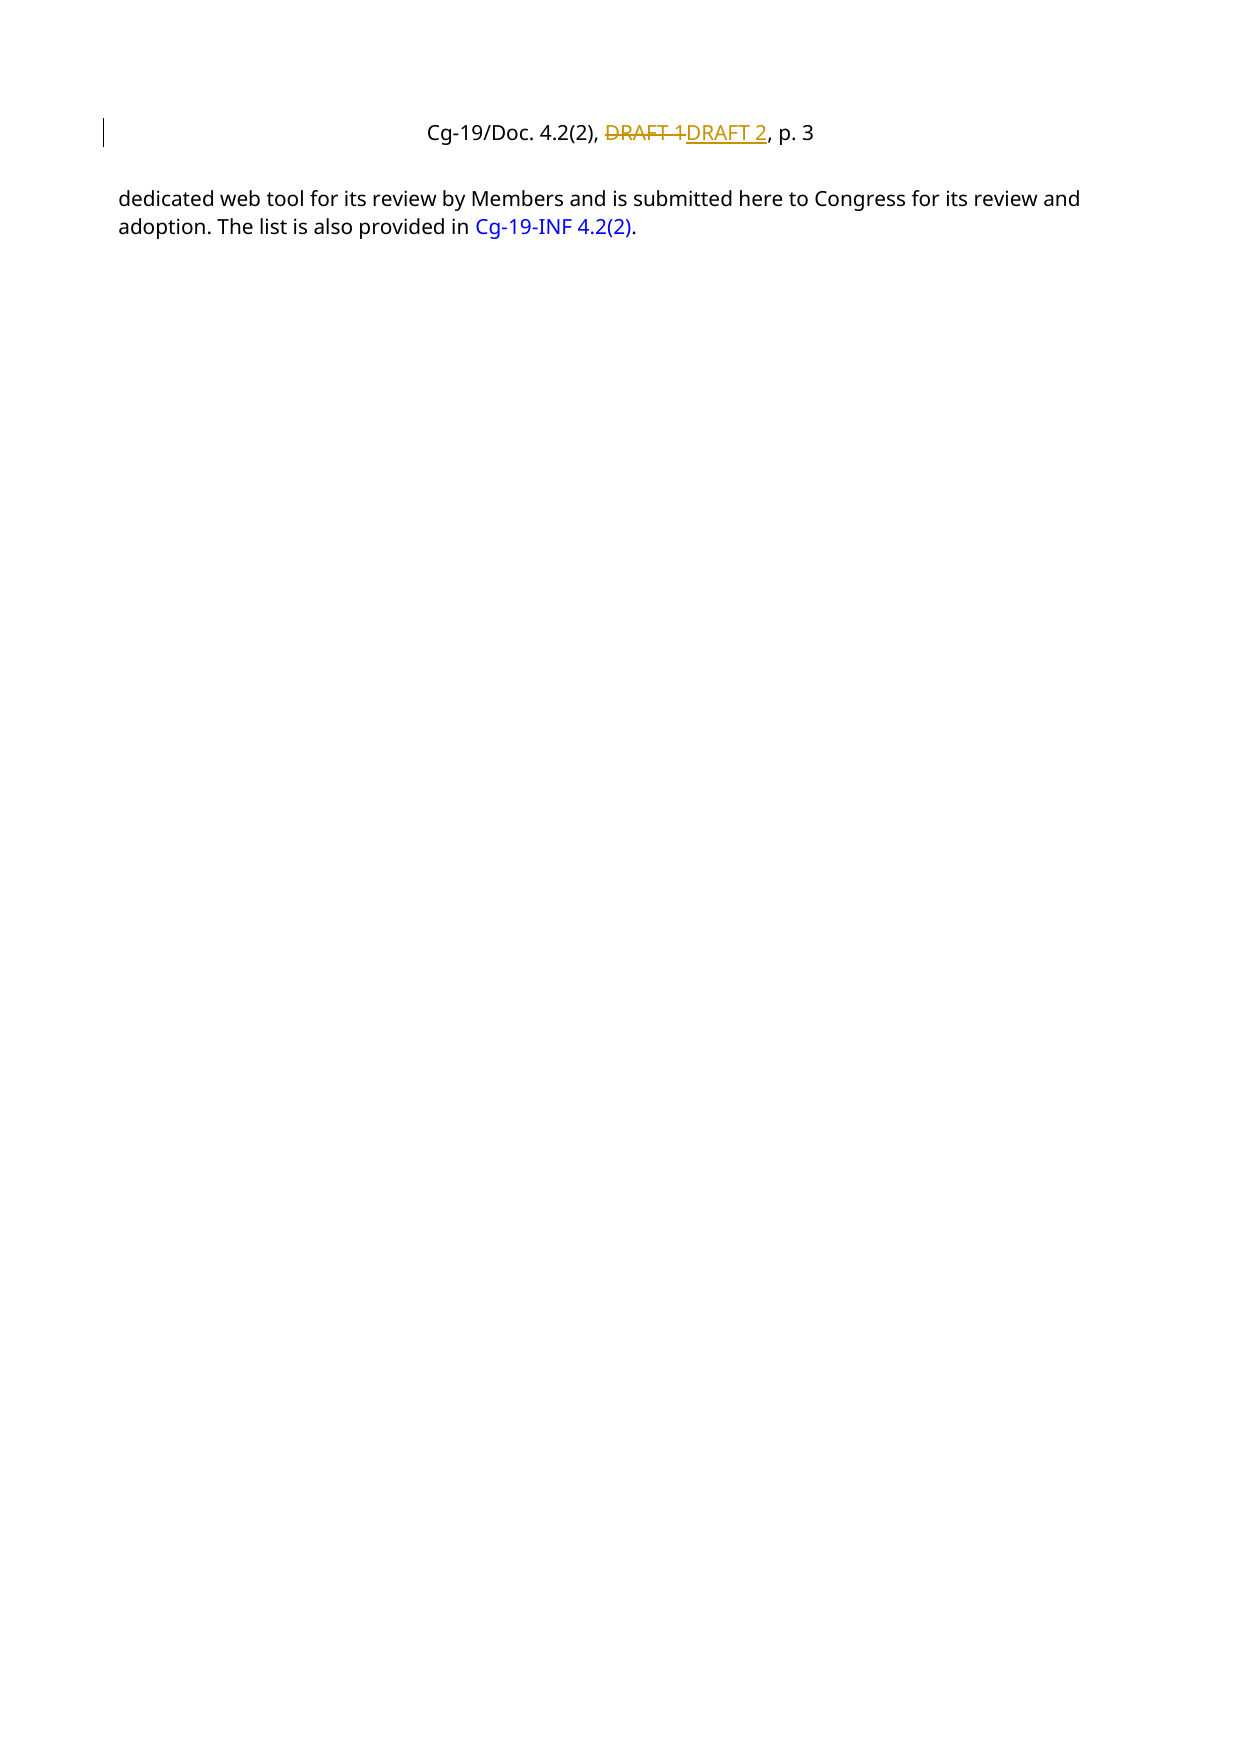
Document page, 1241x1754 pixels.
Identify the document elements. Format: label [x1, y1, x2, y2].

list [117, 184, 1122, 241]
